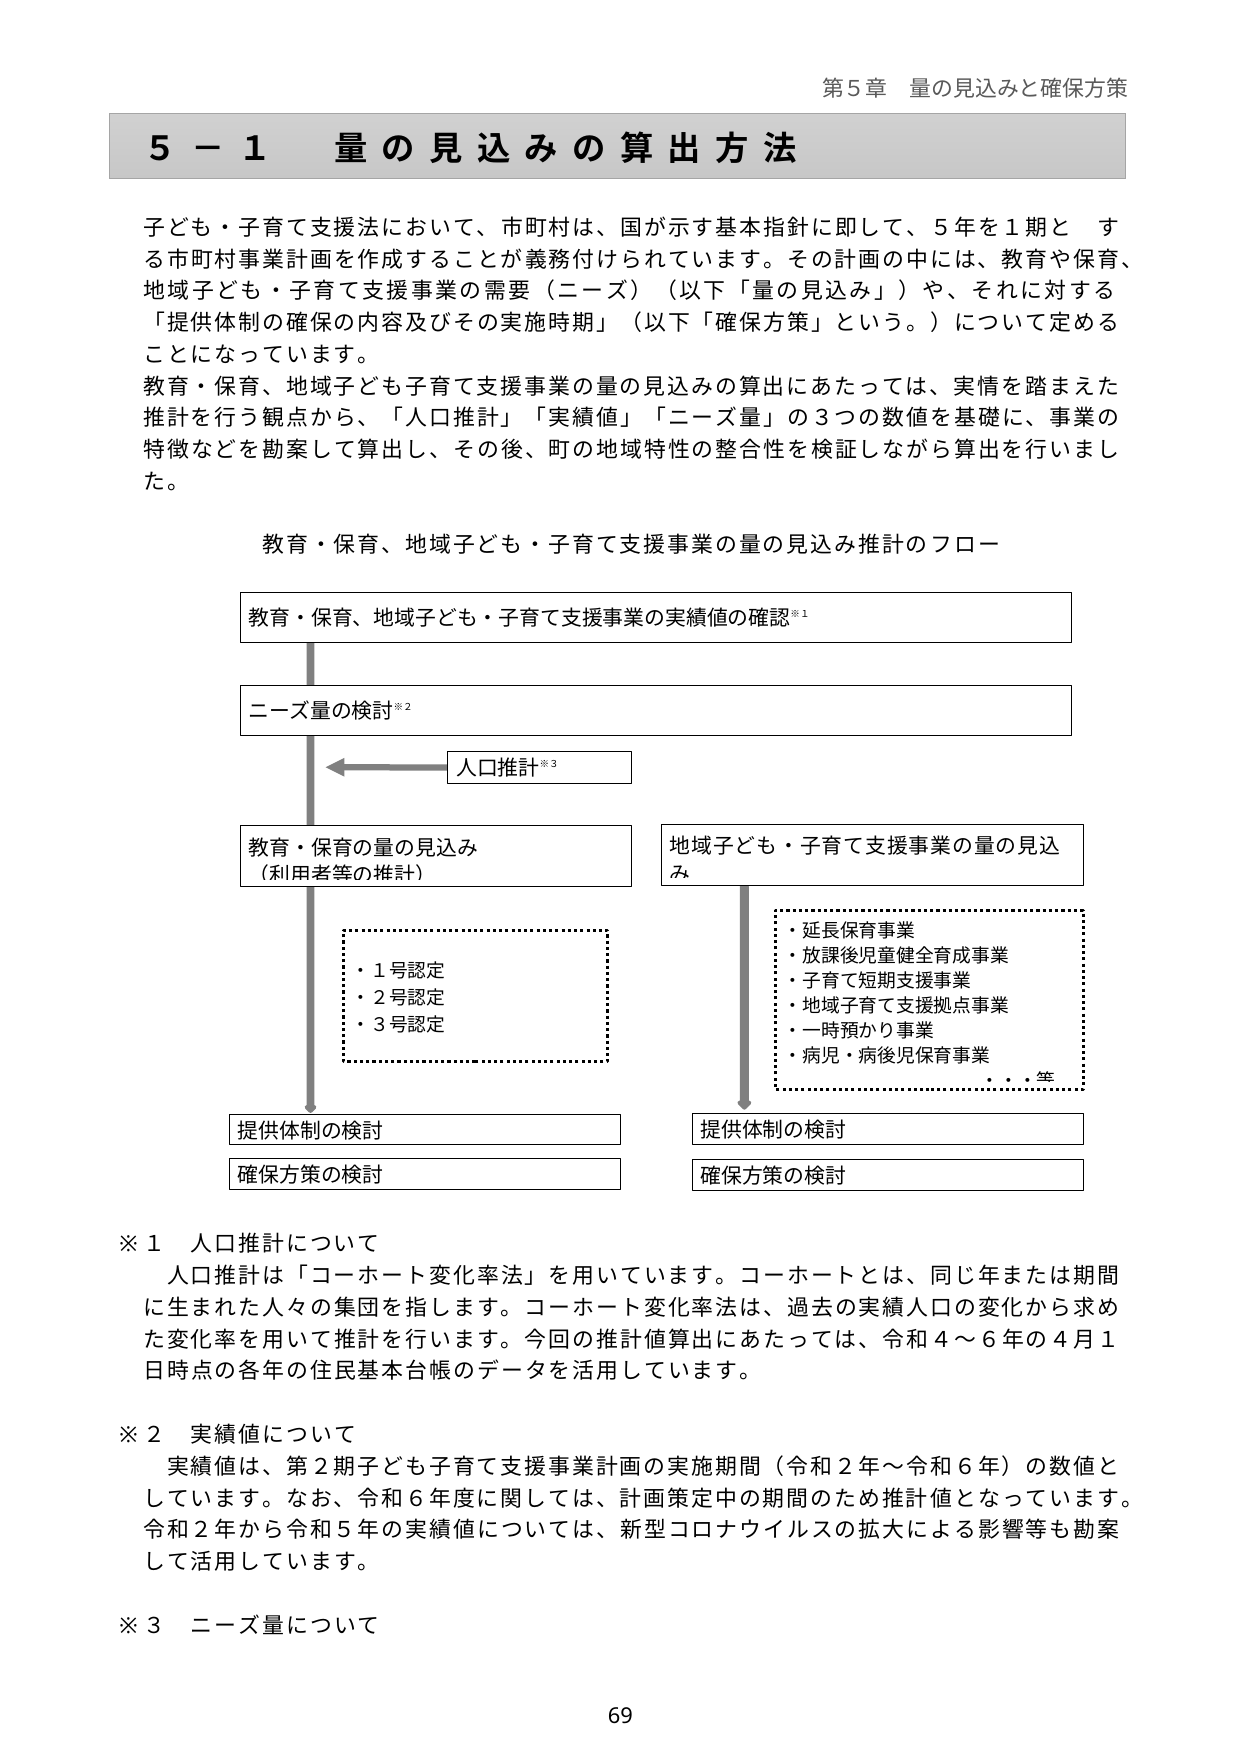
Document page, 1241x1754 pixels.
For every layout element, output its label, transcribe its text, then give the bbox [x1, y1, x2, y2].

text 人口推計は「コーホート変化率法」を用いています。コーホートとは、同じ年または期間に生まれた人々の集団を指します。コーホート変化率法は、過去の実績人口の変化から求めた変化率を用いて推計を行います。今回の推計値算出にあたっては、令和４～６年の４月１日時点の各年の住民基本台帳のデータを活用しています。 [140, 1258, 1121, 1385]
text 教育・保育、地域子ども・子育て支援事業の量の見込み推計のフロー [120, 527, 1121, 559]
text ※１ 人口推計について [119, 1226, 1121, 1258]
text ５－１ 量の見込みの算出方法 [119, 114, 1121, 178]
text 教育・保育、地域子ども子育て支援事業の量の見込みの算出にあたっては、実情を踏まえた推計を行う観点から、「人口推計」「実績値」「ニーズ量」の３つの数値を基礎に、事業の特徴などを勘案して算出し、その後、町の地域特性の整合性を検証しながら算出を行いました。 [120, 369, 1121, 496]
text 実績値は、第２期子ども子育て支援事業計画の実施期間（令和２年～令和６年）の数値としています。なお、令和６年度に関しては、計画策定中の期間のため推計値となっています。令和２年から令和５年の実績値については、新型コロナウイルスの拡大による影響等も勘案して活用しています。 [140, 1449, 1121, 1576]
text 子ども・子育て支援法において、市町村は、国が示す基本指針に即して、５年を１期と する市町村事業計画を作成することが義務付けられています。その計画の中には、教育や保育、地域子ども・子育て支援事業の需要（ニーズ）（以下「量の見込み」）や、それに対する「提供体制の確保の内容及びその実施時期」（以下「確保方策」という。）について定めることになっています。 [120, 210, 1121, 369]
text ※３ ニーズ量について [119, 1608, 1121, 1639]
text ※２ 実績値について [119, 1417, 1121, 1449]
